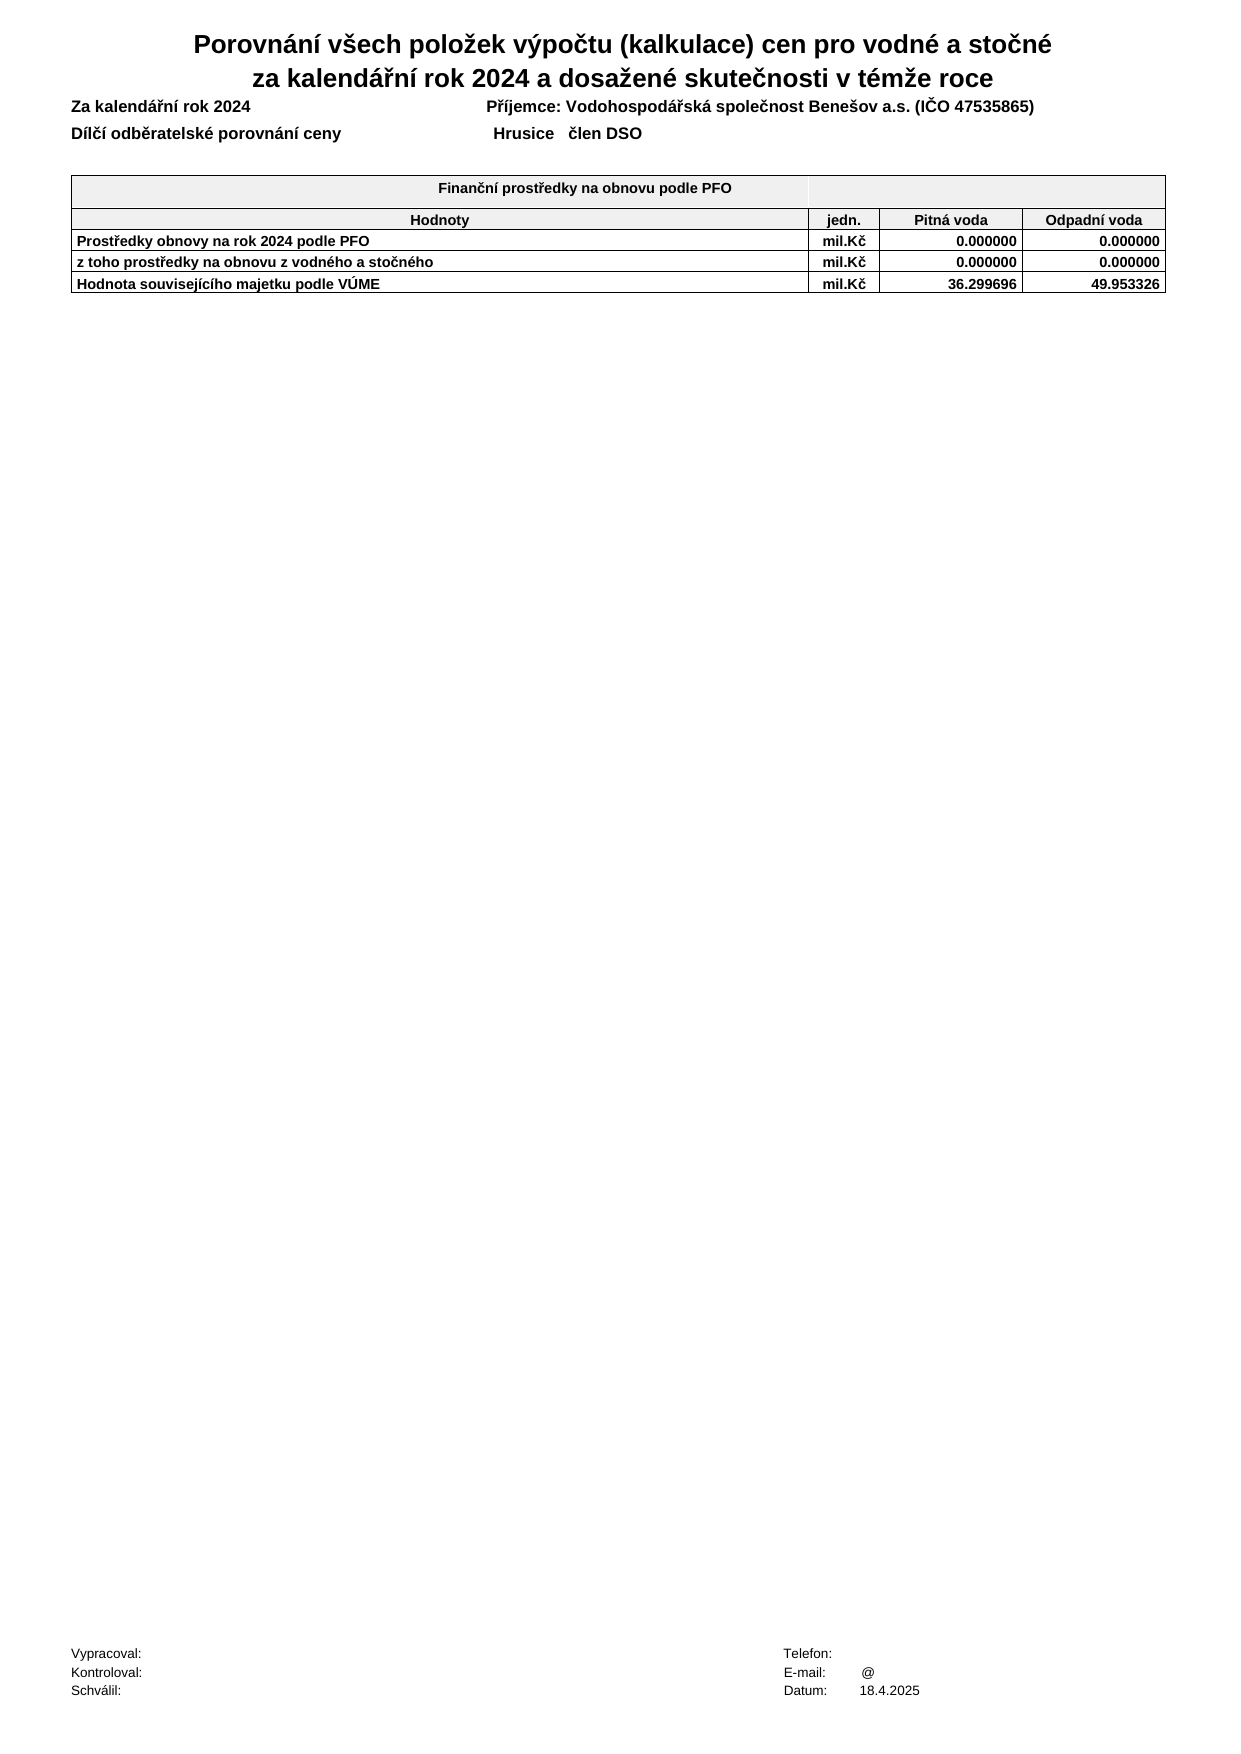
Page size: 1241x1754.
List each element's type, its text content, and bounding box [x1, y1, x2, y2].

table_cell 36.299696 [880, 272, 1022, 292]
table_cell Odpadní voda [1023, 209, 1165, 229]
table_cell mil.Kč [809, 251, 879, 271]
table_cell 0.000000 [1023, 251, 1165, 271]
table_cell mil.Kč [809, 272, 879, 292]
table_header Finanční prostředky na obnovu podle PFO [72, 176, 808, 207]
table_cell 0.000000 [880, 251, 1022, 271]
table_cell mil.Kč [809, 230, 879, 250]
table_cell z toho prostředky na obnovu z vodného a stočného [72, 251, 808, 271]
table_cell Hodnota souvisejícího majetku podle VÚME [72, 272, 808, 292]
table_cell 0.000000 [1023, 230, 1165, 250]
table_header [879, 176, 1022, 207]
table_cell jedn. [809, 209, 879, 229]
table_cell 0.000000 [880, 230, 1022, 250]
table_cell 49.953326 [1023, 272, 1165, 292]
table_header [809, 176, 879, 207]
table_cell Hodnoty [72, 209, 808, 229]
table_cell Pitná voda [880, 209, 1022, 229]
table_cell Prostředky obnovy na rok 2024 podle PFO [72, 230, 808, 250]
table_header [1022, 176, 1165, 207]
